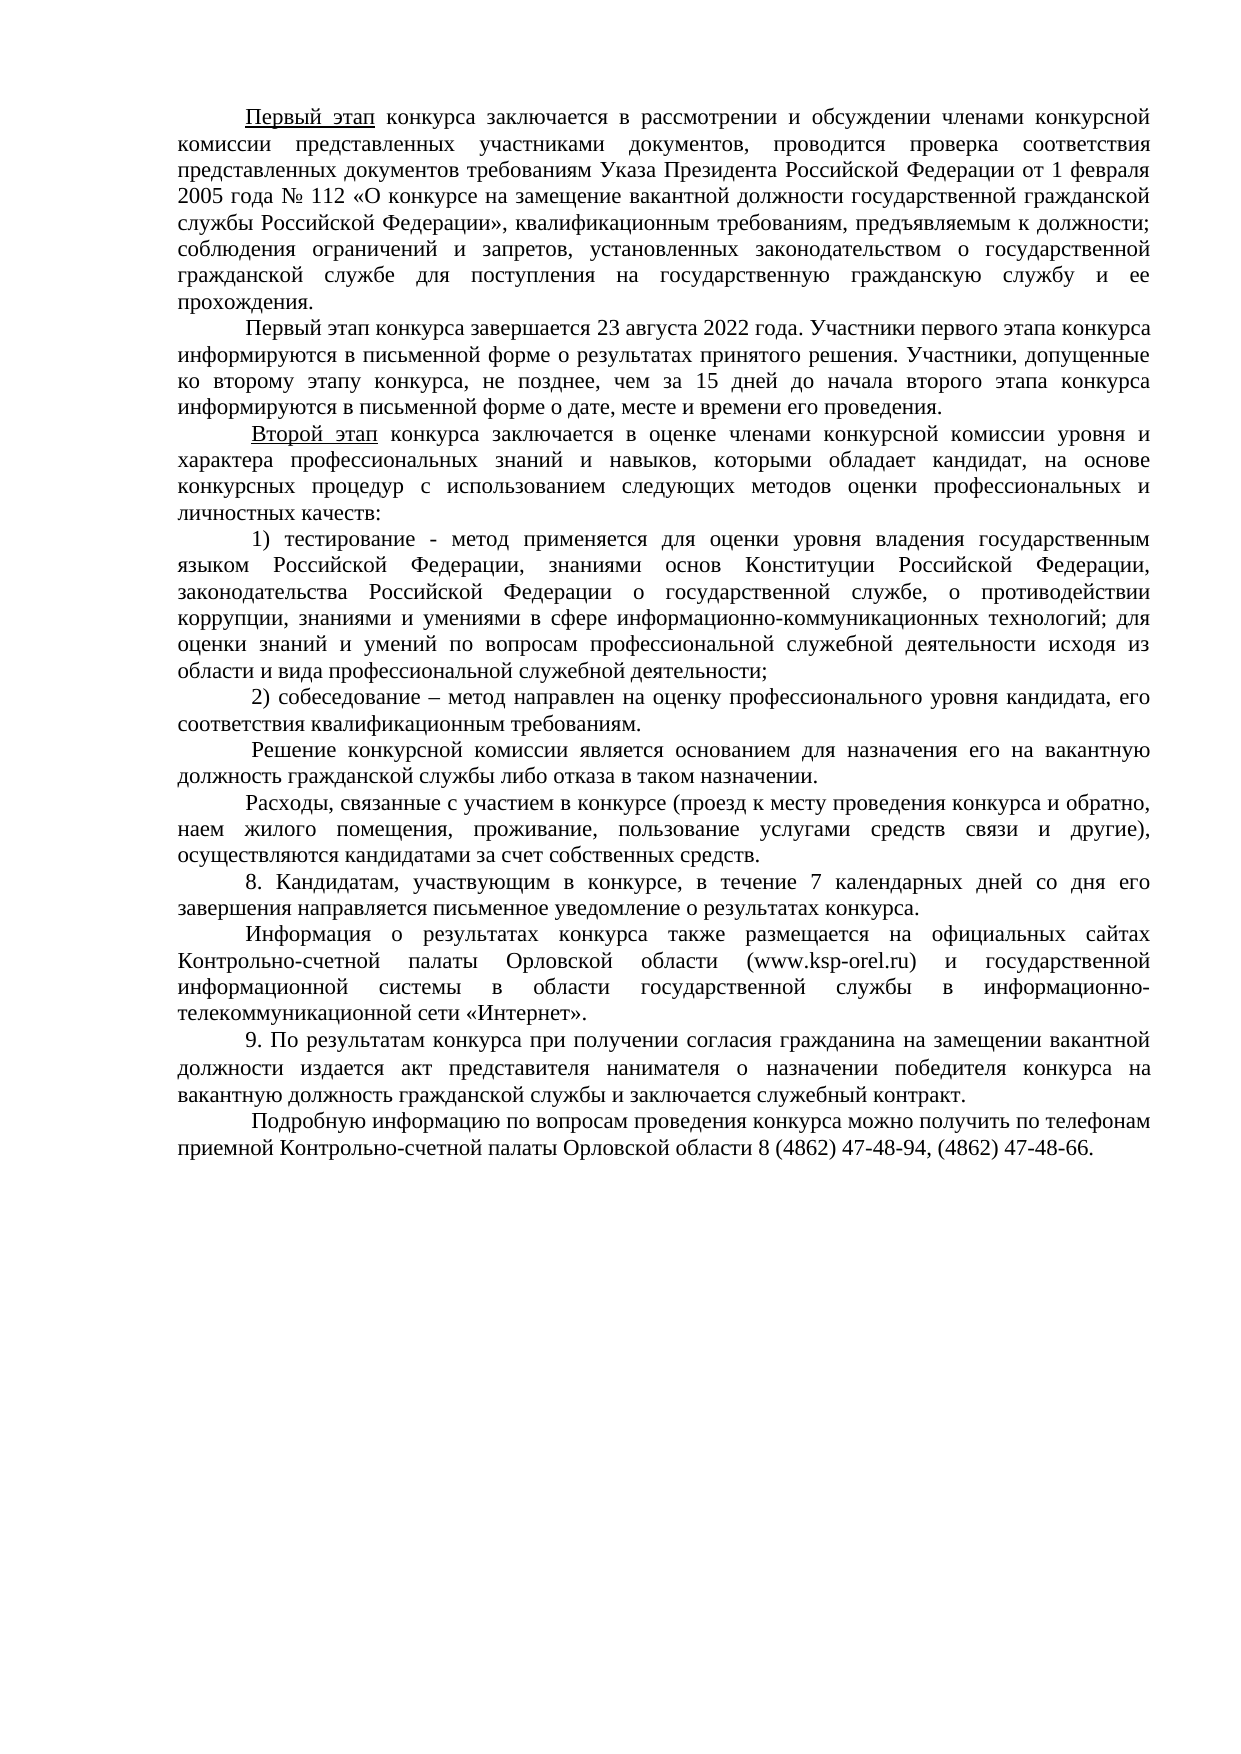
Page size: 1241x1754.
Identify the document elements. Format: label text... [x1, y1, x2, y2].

text Первый этап конкурса завершается 23 августа 2022 года. Участники первого этапа конкурса информируются в письменной форме о результатах принятого решения. Участники, допущенные ко второму этапу конкурса, не позднее, чем за 15 дней до начала второго этапа конкурса информируются в письменной форме о дате, месте и времени его проведения. [177, 314, 1152, 420]
text 1) тестирование - метод применяется для оценки уровня владения государственным языком Российской Федерации, знаниями основ Конституции Российской Федерации, законодательства Российской Федерации о государственной службе, о противодействии коррупции, знаниями и умениями в сфере информационно-коммуникационных технологий; для оценки знаний и умений по вопросам профессиональной служебной деятельности исходя из области и вида профессиональной служебной деятельности; [177, 525, 1152, 683]
text Подробную информацию по вопросам проведения конкурса можно получить по телефонам приемной Контрольно-счетной палаты Орловской области 8 (4862) 47-48-94, (4862) 47-48-66. [177, 1107, 1152, 1160]
text Второй этап конкурса заключается в оценке членами конкурсной комиссии уровня и характера профессиональных знаний и навыков, которыми обладает кандидат, на основе конкурсных процедур с использованием следующих методов оценки профессиональных и личностных качеств: [177, 420, 1152, 525]
text 2) собеседование – метод направлен на оценку профессионального уровня кандидата, его соответствия квалификационным требованиям. [177, 683, 1152, 736]
text 8. Кандидатам, участвующим в конкурсе, в течение 7 календарных дней со дня его завершения направляется письменное уведомление о результатах конкурса. [177, 868, 1152, 920]
text Решение конкурсной комиссии является основанием для назначения его на вакантную должность гражданской службы либо отказа в таком назначении. [177, 736, 1152, 789]
text Первый этап конкурса заключается в рассмотрении и обсуждении членами конкурсной комиссии представленных участниками документов, проводится проверка соответствия представленных документов требованиям Указа Президента Российской Федерации от 1 февраля 2005 года № 112 «О конкурсе на замещение вакантной должности государственной гражданской службы Российской Федерации», квалификационным требованиям, предъявляемым к должности; соблюдения ограничений и запретов, установленных законодательством о государственной гражданской службе для поступления на государственную гражданскую службу и ее прохождения. [177, 103, 1152, 314]
text 9. По результатам конкурса при получении согласия гражданина на замещении вакантной должности издается акт представителя нанимателя о назначении победителя конкурса на вакантную должность гражданской службы и заключается служебный контракт. [177, 1026, 1152, 1107]
text Расходы, связанные с участием в конкурсе (проезд к месту проведения конкурса и обратно, наем жилого помещения, проживание, пользование услугами средств связи и другие), осуществляются кандидатами за счет собственных средств. [177, 789, 1152, 868]
text Информация о результатах конкурса также размещается на официальных сайтах Контрольно-счетной палаты Орловской области (www.ksp-orel.ru) и государственной информационной системы в области государственной службы в информационно-телекоммуникационной сети «Интернет». [177, 920, 1152, 1026]
